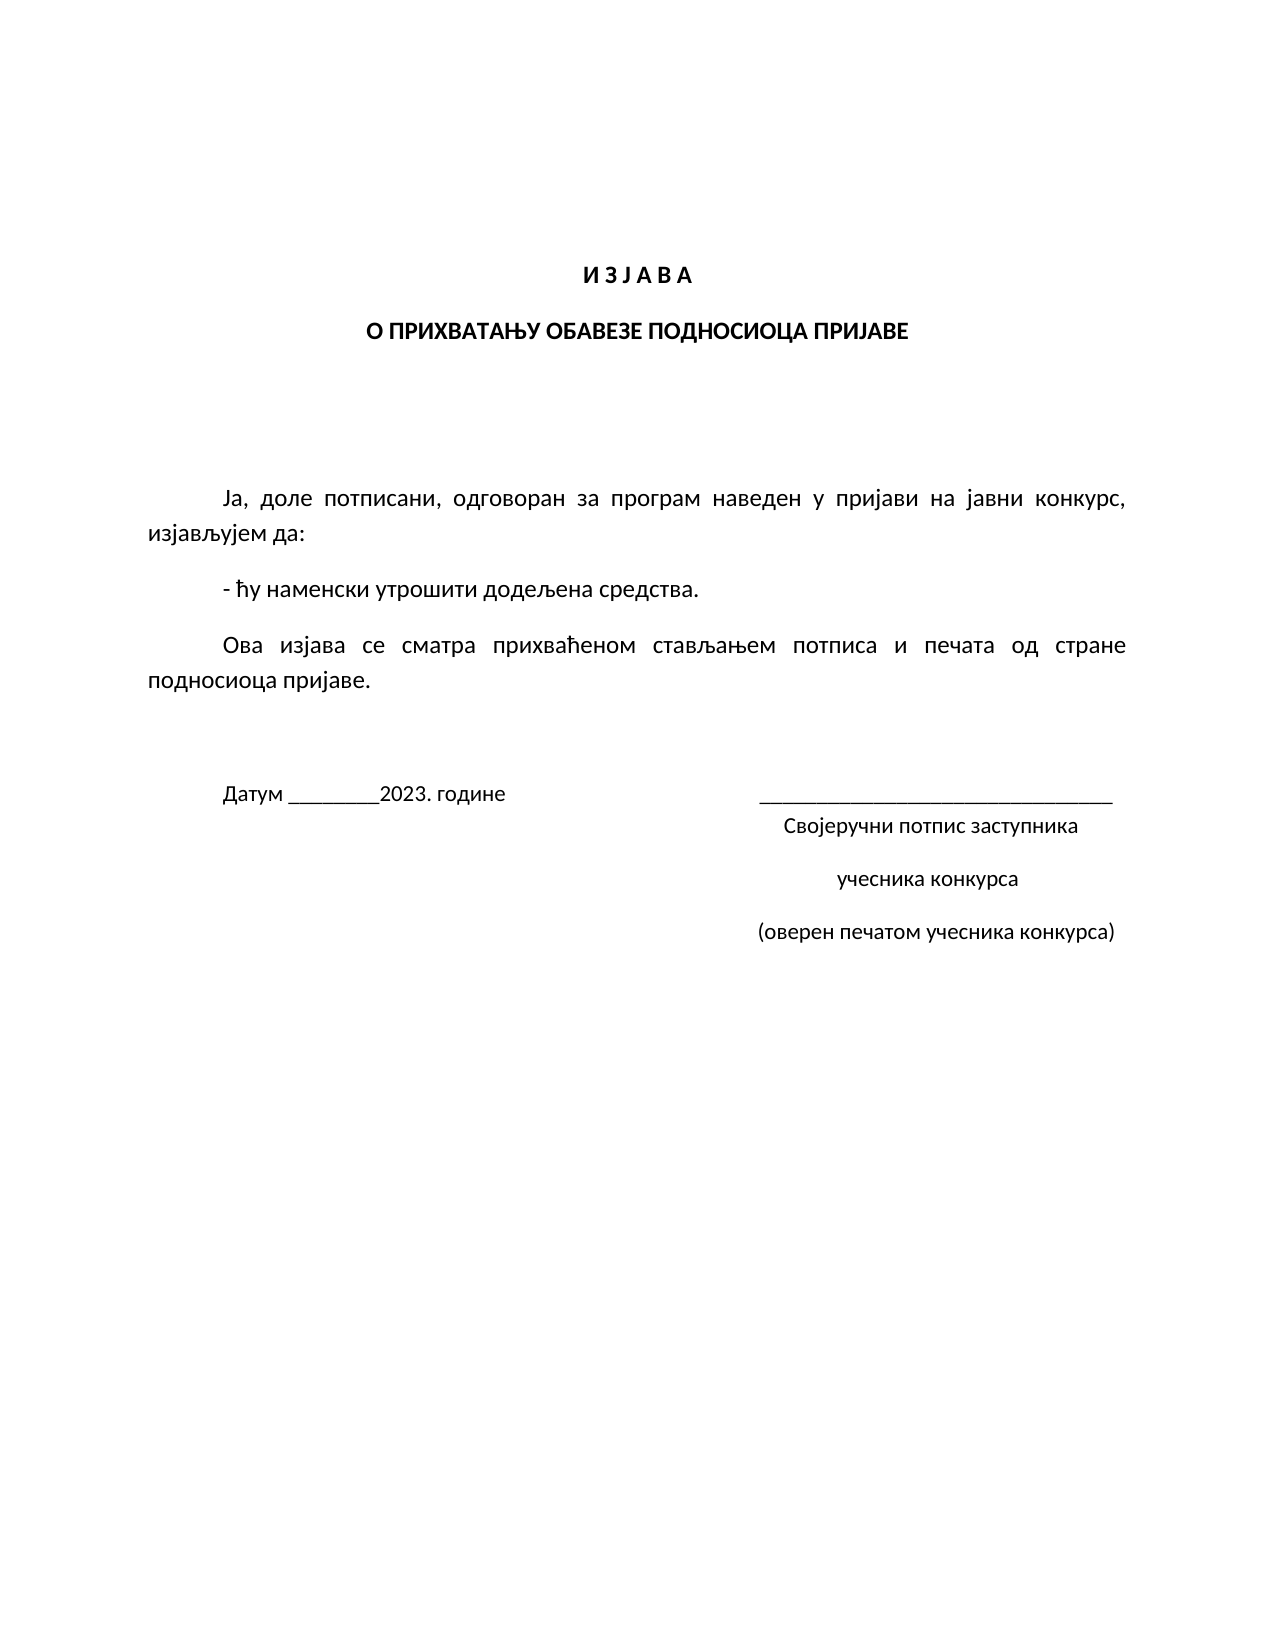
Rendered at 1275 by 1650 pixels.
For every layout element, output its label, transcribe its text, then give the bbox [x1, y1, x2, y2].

text (оверен печатом учесника конкурса) [148, 917, 1127, 945]
text Ова изјава се сматра прихваћеном стављањем потписа и печата од стране подносиоца пријаве. [148, 629, 1127, 695]
text Датум ________2023. године _______________________________ Својеручни потпис заступника [148, 779, 1127, 839]
text учесника конкурса [523, 864, 1127, 892]
text Ја, доле потписани, одговоран за програм наведен у пријави на јавни конкурс, изјављујем да: [148, 483, 1127, 548]
text О ПРИХВАТАЊУ ОБАВЕЗЕ ПОДНОСИОЦА ПРИЈАВЕ [148, 315, 1127, 346]
text И З Ј А В А [148, 259, 1127, 290]
text - ћу наменски утрошити додељена средства. [148, 573, 1127, 604]
